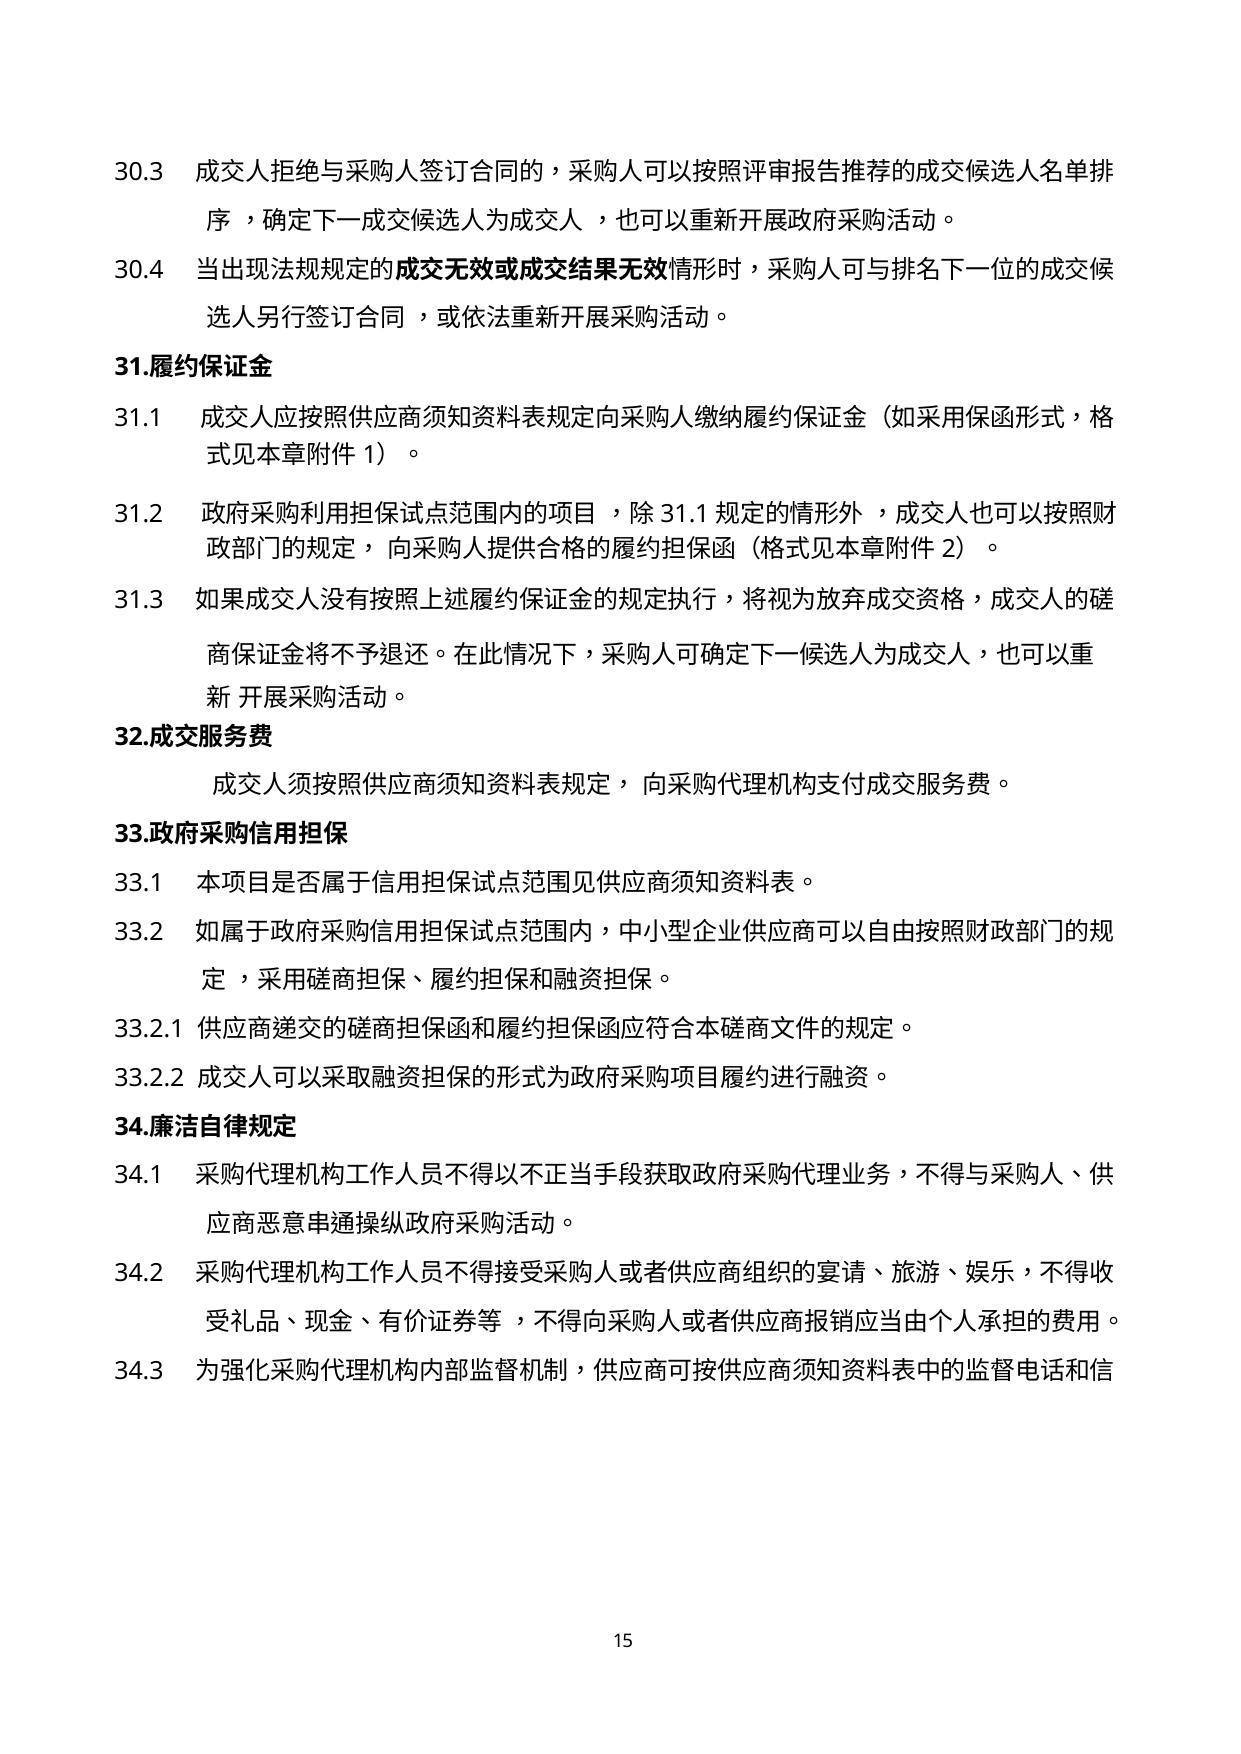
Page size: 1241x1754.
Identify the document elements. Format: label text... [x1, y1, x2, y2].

text 选人另行签订合同 ，或依法重新开展采购活动。 [206, 306, 1126, 332]
text 33.2 如属于政府采购信用担保试点范围内，中小型企业供应商可以自由按照财政部门的规 [114, 919, 1126, 945]
text 31.1 成交人应按照供应商须知资料表规定向采购人缴纳履约保证金（如采用保函形式，格 式见本章附件 1）。 [114, 399, 1119, 471]
text 33.2.1 供应商递交的磋商担保函和履约担保函应符合本磋商文件的规定。 [114, 1017, 1126, 1043]
text 成交人须按照供应商须知资料表规定， 向采购代理机构支付成交服务费。 [212, 773, 1126, 799]
text 34.廉洁自律规定 [114, 1114, 1126, 1140]
text 33.政府采购信用担保 [114, 822, 1126, 848]
text 定 ，采用磋商担保、履约担保和融资担保。 [201, 968, 1126, 994]
text 受礼品、现金、有价证券等 ，不得向采购人或者供应商报销应当由个人承担的费用。 [114, 1310, 1126, 1336]
text 31.履约保证金 [114, 355, 1126, 381]
text 商保证金将不予退还。在此情况下，采购人可确定下一候选人为成交人，也可以重新 开展采购活动。 [207, 636, 1119, 714]
text 33.1 本项目是否属于信用担保试点范围见供应商须知资料表。 [114, 871, 1126, 896]
text 33.2.2 成交人可以采取融资担保的形式为政府采购项目履约进行融资。 [114, 1066, 1126, 1092]
text 31.3 如果成交人没有按照上述履约保证金的规定执行，将视为放弃成交资格，成交人的磋 [114, 587, 1126, 613]
text 30.3 成交人拒绝与采购人签订合同的，采购人可以按照评审报告推荐的成交候选人名单排 [114, 160, 1126, 186]
text 34.3 为强化采购代理机构内部监督机制，供应商可按供应商须知资料表中的监督电话和信 [114, 1358, 1126, 1384]
text 34.1 采购代理机构工作人员不得以不正当手段获取政府采购代理业务，不得与采购人、供 [114, 1163, 1126, 1189]
text 34.2 采购代理机构工作人员不得接受采购人或者供应商组织的宴请、旅游、娱乐，不得收 [114, 1261, 1126, 1287]
text 31.2 政府采购利用担保试点范围内的项目 ，除 31.1 规定的情形外 ，成交人也可以按照财 政部门的规定， 向采购人提供合格的履约担保函（格式见本章附件 2）。 [114, 495, 1119, 565]
text 32.成交服务费 [114, 724, 1126, 750]
text 30.4 当出现法规规定的成交无效或成交结果无效情形时，采购人可与排名下一位的成交候 [114, 257, 1126, 283]
text 应商恶意串通操纵政府采购活动。 [206, 1212, 1126, 1238]
text 序 ，确定下一成交候选人为成交人 ，也可以重新开展政府采购活动。 [206, 208, 1126, 234]
